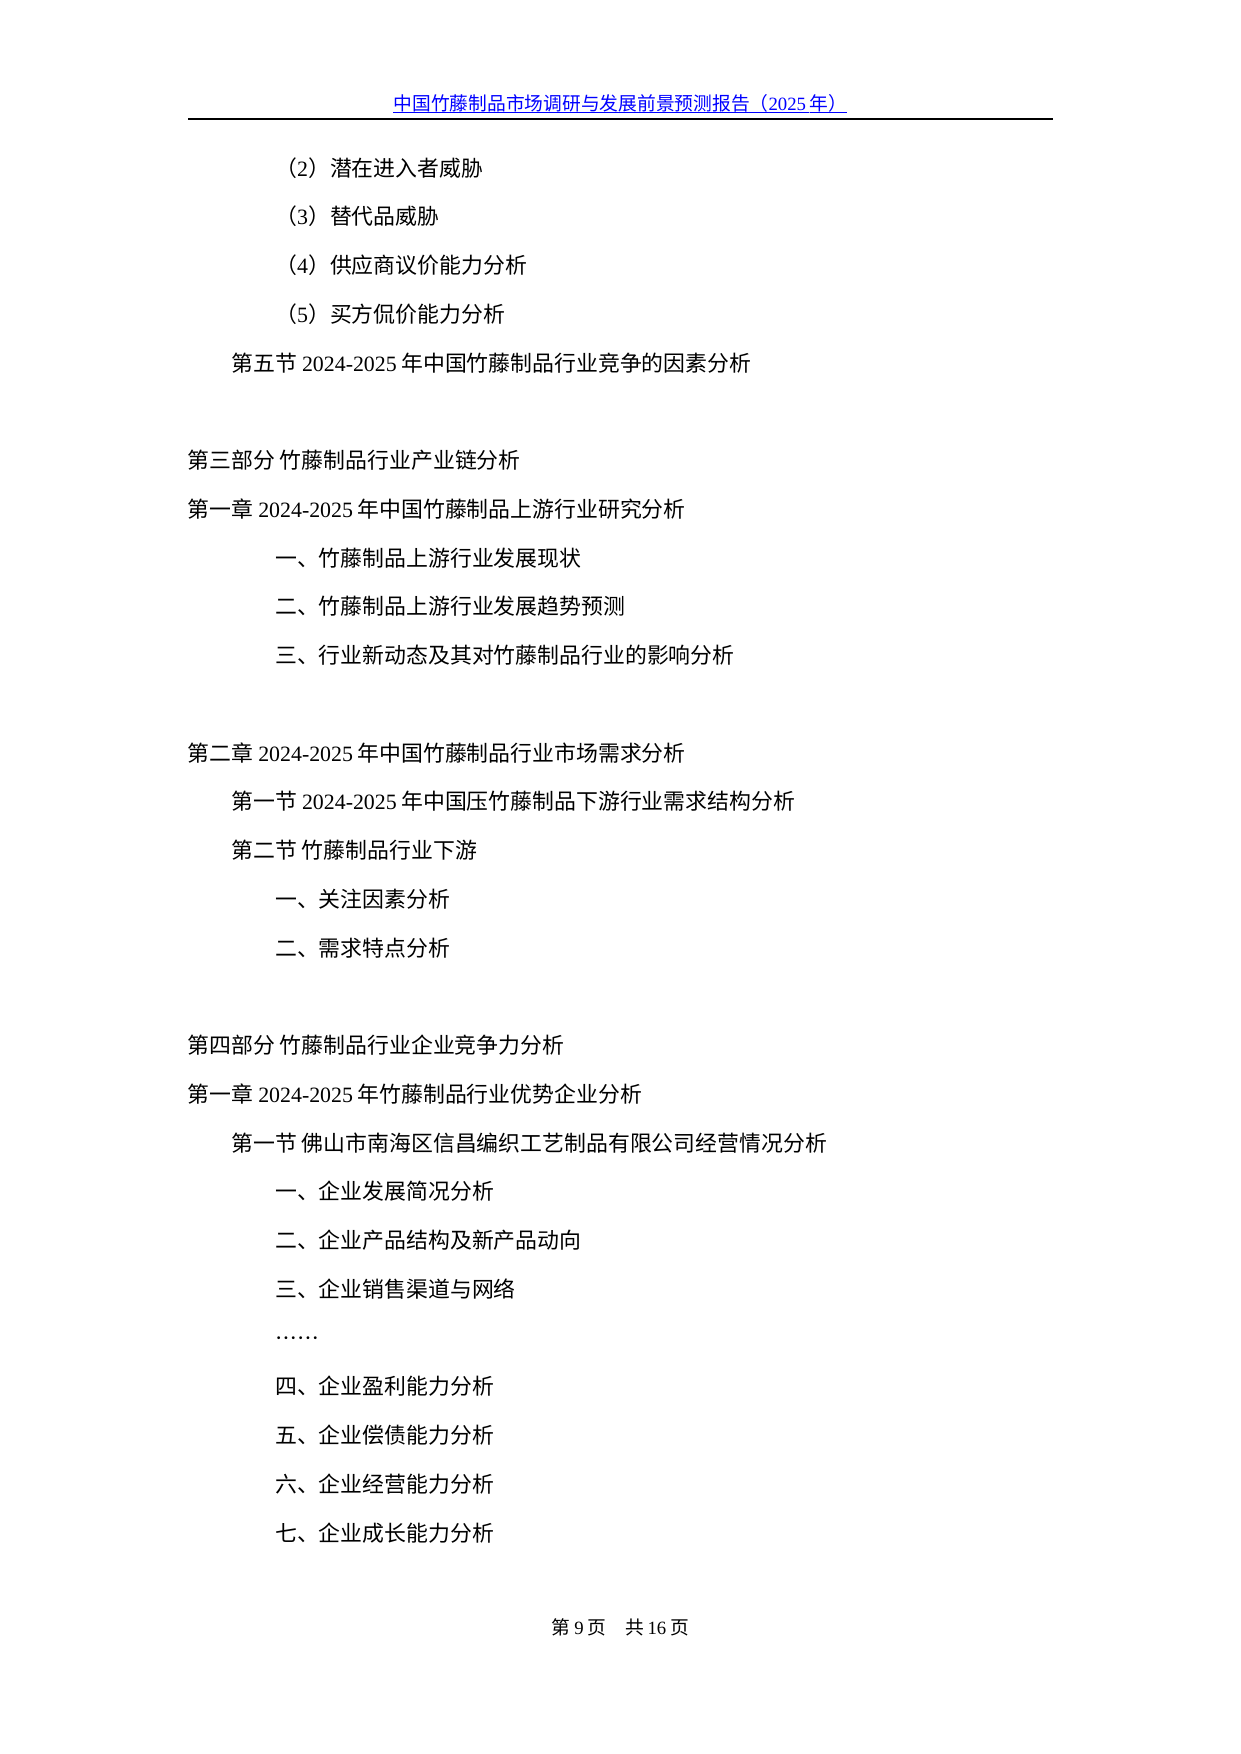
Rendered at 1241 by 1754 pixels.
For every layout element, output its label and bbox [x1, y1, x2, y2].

text [187, 150, 1053, 1548]
